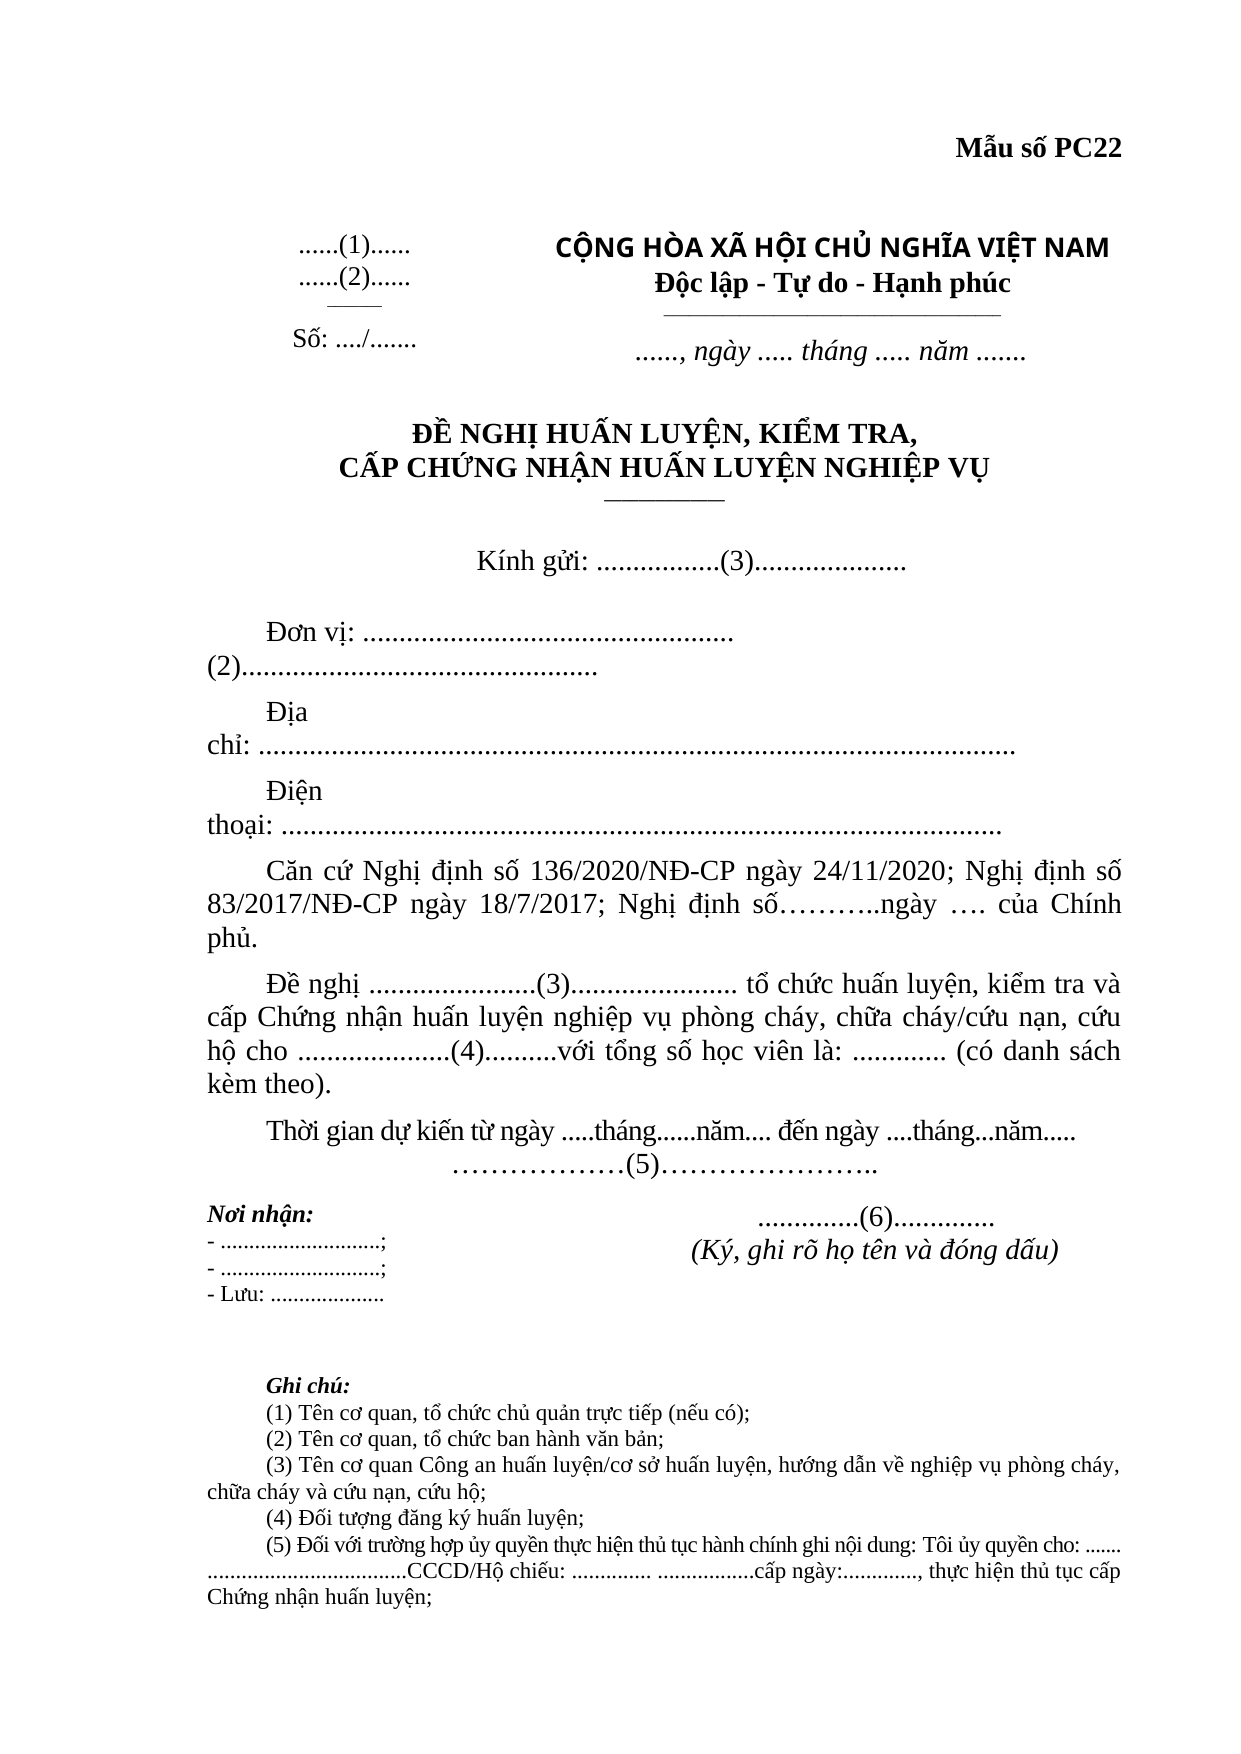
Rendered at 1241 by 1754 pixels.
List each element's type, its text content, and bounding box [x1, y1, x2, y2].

text Đơn vị: ...................................................(2)................................................. [207, 614, 1122, 681]
text CẤP CHỨNG NHẬN HUẤN LUYỆN NGHIỆP VỤ [207, 450, 1122, 483]
text (5) Đối với trường hợp ủy quyền thực hiện thủ tục hành chính ghi nội dung: Tôi ủy quyền cho: ....... ...................................CCCD/Hộ chiếu: .............. .................cấp ngày:............., thực hiện thủ tục cấp Chứng nhận huấn luyện; [207, 1531, 1122, 1610]
text Căn cứ Nghị định số 136/2020/NĐ-CP ngày 24/11/2020; Nghị định số 83/2017/NĐ-CP ngày 18/7/2017; Nghị định số………..ngày …. của Chính phủ. [207, 853, 1122, 953]
table_header ......(1)...... ......(2)...... _______ Số: ..../....... [207, 229, 502, 366]
text Điện thoại: ................................................................................................... [207, 773, 1122, 840]
text ………………(5)………………….. [207, 1146, 1122, 1180]
text Đề nghị .......................(3)....................... tổ chức huấn luyện, kiểm tra và cấp Chứng nhận huấn luyện nghiệp vụ phòng cháy, chữa cháy/cứu nạn, cứu hộ cho .....................(4)..........với tổng số học viên là: ............. (có danh sách kèm theo). [207, 966, 1122, 1100]
table_header CỘNG HÒA XÃ HỘI CHỦ NGHĨA VIỆT NAM Độc lập - Tự do - Hạnh phúc ________________________________________ ......, ngày ..... tháng ..... năm ....... [502, 229, 1163, 366]
text Thời gian dự kiến từ ngày .....tháng......năm.... đến ngày ....tháng...năm..... [207, 1113, 1122, 1146]
text (4) Đối tượng đăng ký huấn luyện; [207, 1504, 1122, 1531]
text Kính gửi: .................(3)..................... [207, 543, 1176, 577]
text Mẫu số PC22 [207, 131, 1122, 164]
table_header Nơi nhận: - ............................; - ............................; - Lưu: .................... [207, 1199, 630, 1307]
text (1) Tên cơ quan, tổ chức chủ quản trực tiếp (nếu có); [207, 1399, 1122, 1425]
text ______________ [207, 483, 1122, 517]
table_header ..............(6).............. (Ký, ghi rõ họ tên và đóng dấu) [630, 1199, 1122, 1307]
text Địa chỉ: ........................................................................................................ [207, 694, 1122, 761]
text (3) Tên cơ quan Công an huấn luyện/cơ sở huấn luyện, hướng dẫn về nghiệp vụ phòng cháy, chữa cháy và cứu nạn, cứu hộ; [207, 1452, 1122, 1504]
text Ghi chú: [207, 1372, 1122, 1399]
text ĐỀ NGHỊ HUẤN LUYỆN, KIỂM TRA, [207, 416, 1122, 450]
text (2) Tên cơ quan, tổ chức ban hành văn bản; [207, 1425, 1122, 1452]
